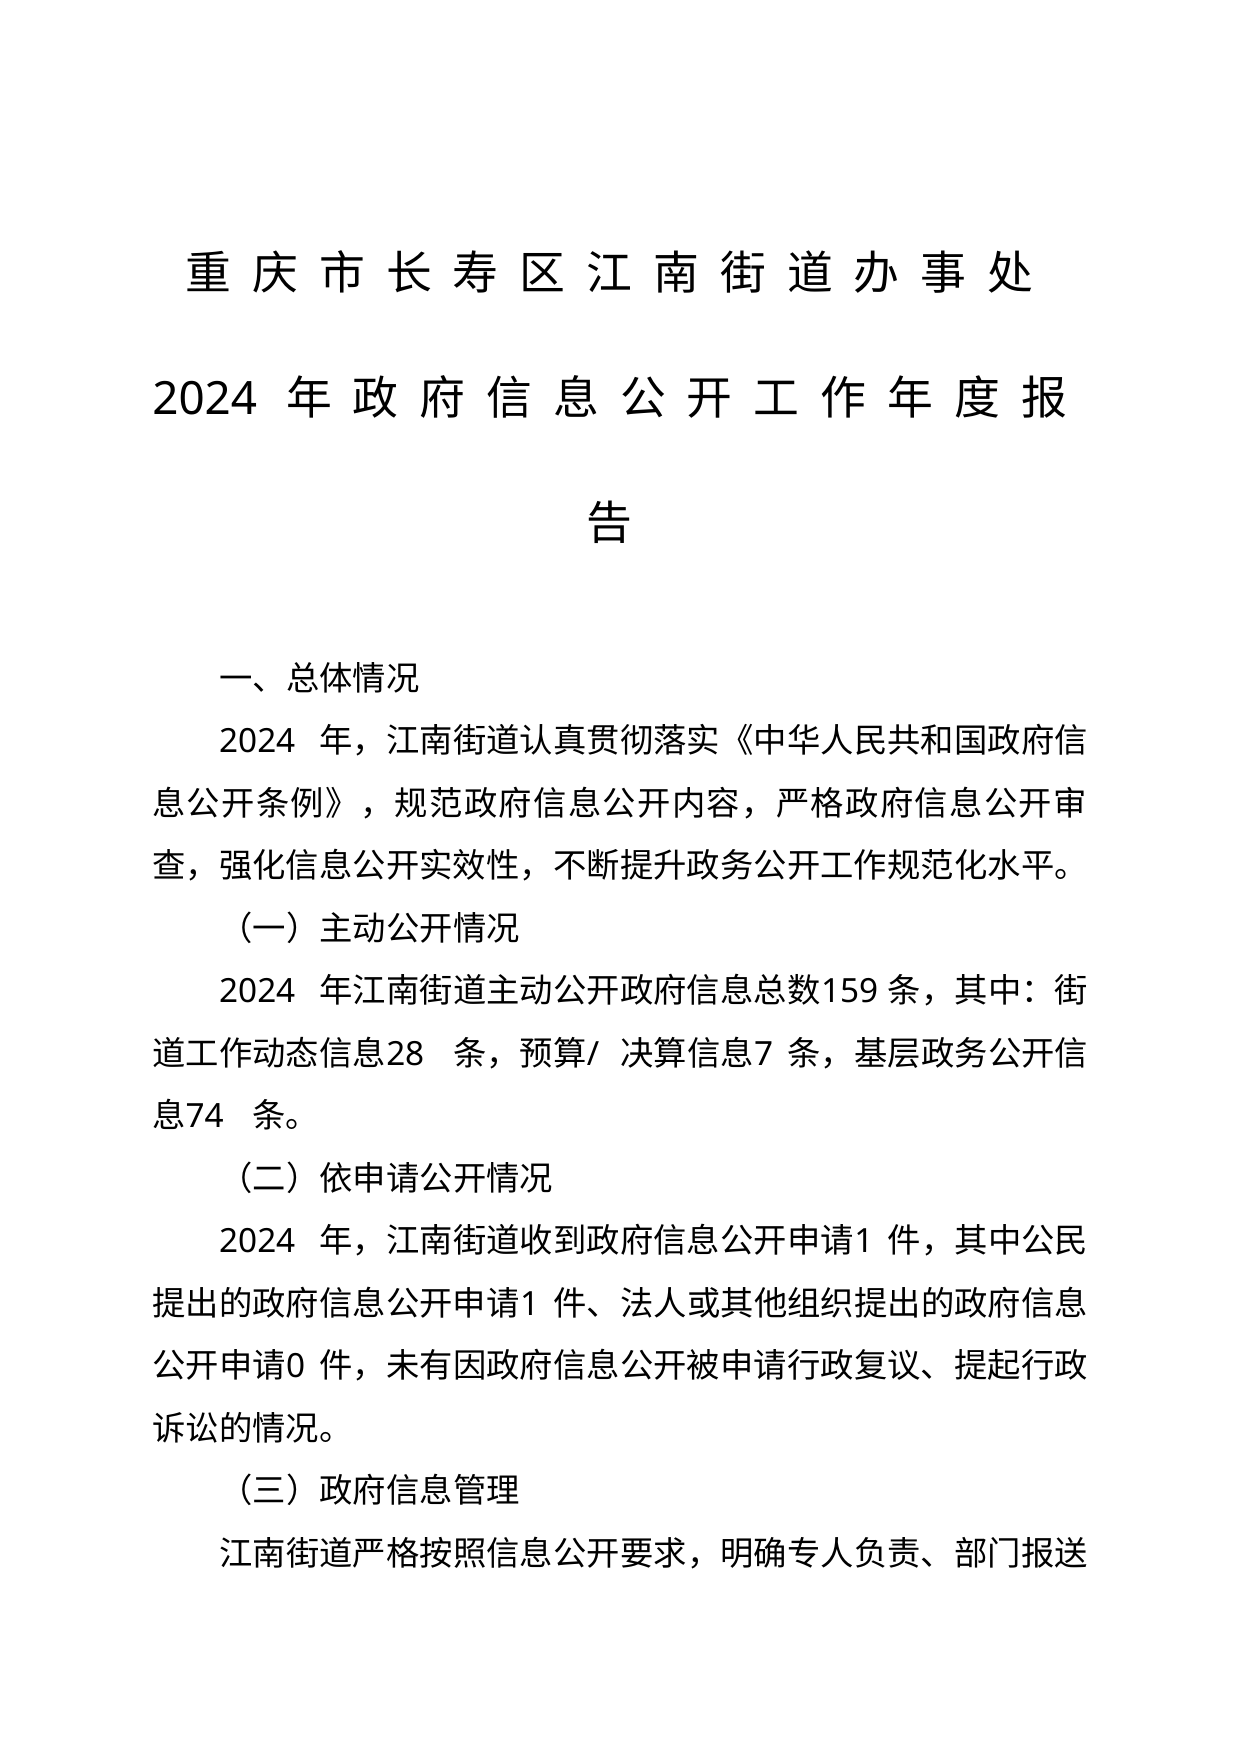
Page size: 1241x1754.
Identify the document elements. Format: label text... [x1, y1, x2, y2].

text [152, 1520, 1088, 1582]
text 2024年，江南街道收到政府信息公开申请1件，其中公民提出的政府信息公开申请1件、法人或其他组织提出的政府信息公开申请0件，未有因政府信息公开被申请行政复议、提起行政诉讼的情况。 [152, 1207, 1088, 1457]
text 重庆市长寿区江南街道办事处 [152, 207, 1088, 332]
text 2024年政府信息公开工作年度报告 [152, 332, 1088, 582]
text （三）政府信息管理 [152, 1457, 1088, 1520]
text 一、总体情况 [152, 645, 1088, 707]
text 2024年江南街道主动公开政府信息总数159条，其中：街道工作动态信息28条，预算/决算信息7条，基层政务公开信息74条。 [152, 957, 1088, 1145]
text （一）主动公开情况 [152, 895, 1088, 957]
text （二）依申请公开情况 [152, 1145, 1088, 1207]
text 2024年，江南街道认真贯彻落实《中华人民共和国政府信息公开条例》，规范政府信息公开内容，严格政府信息公开审查，强化信息公开实效性，不断提升政务公开工作规范化水平。 [152, 707, 1088, 895]
